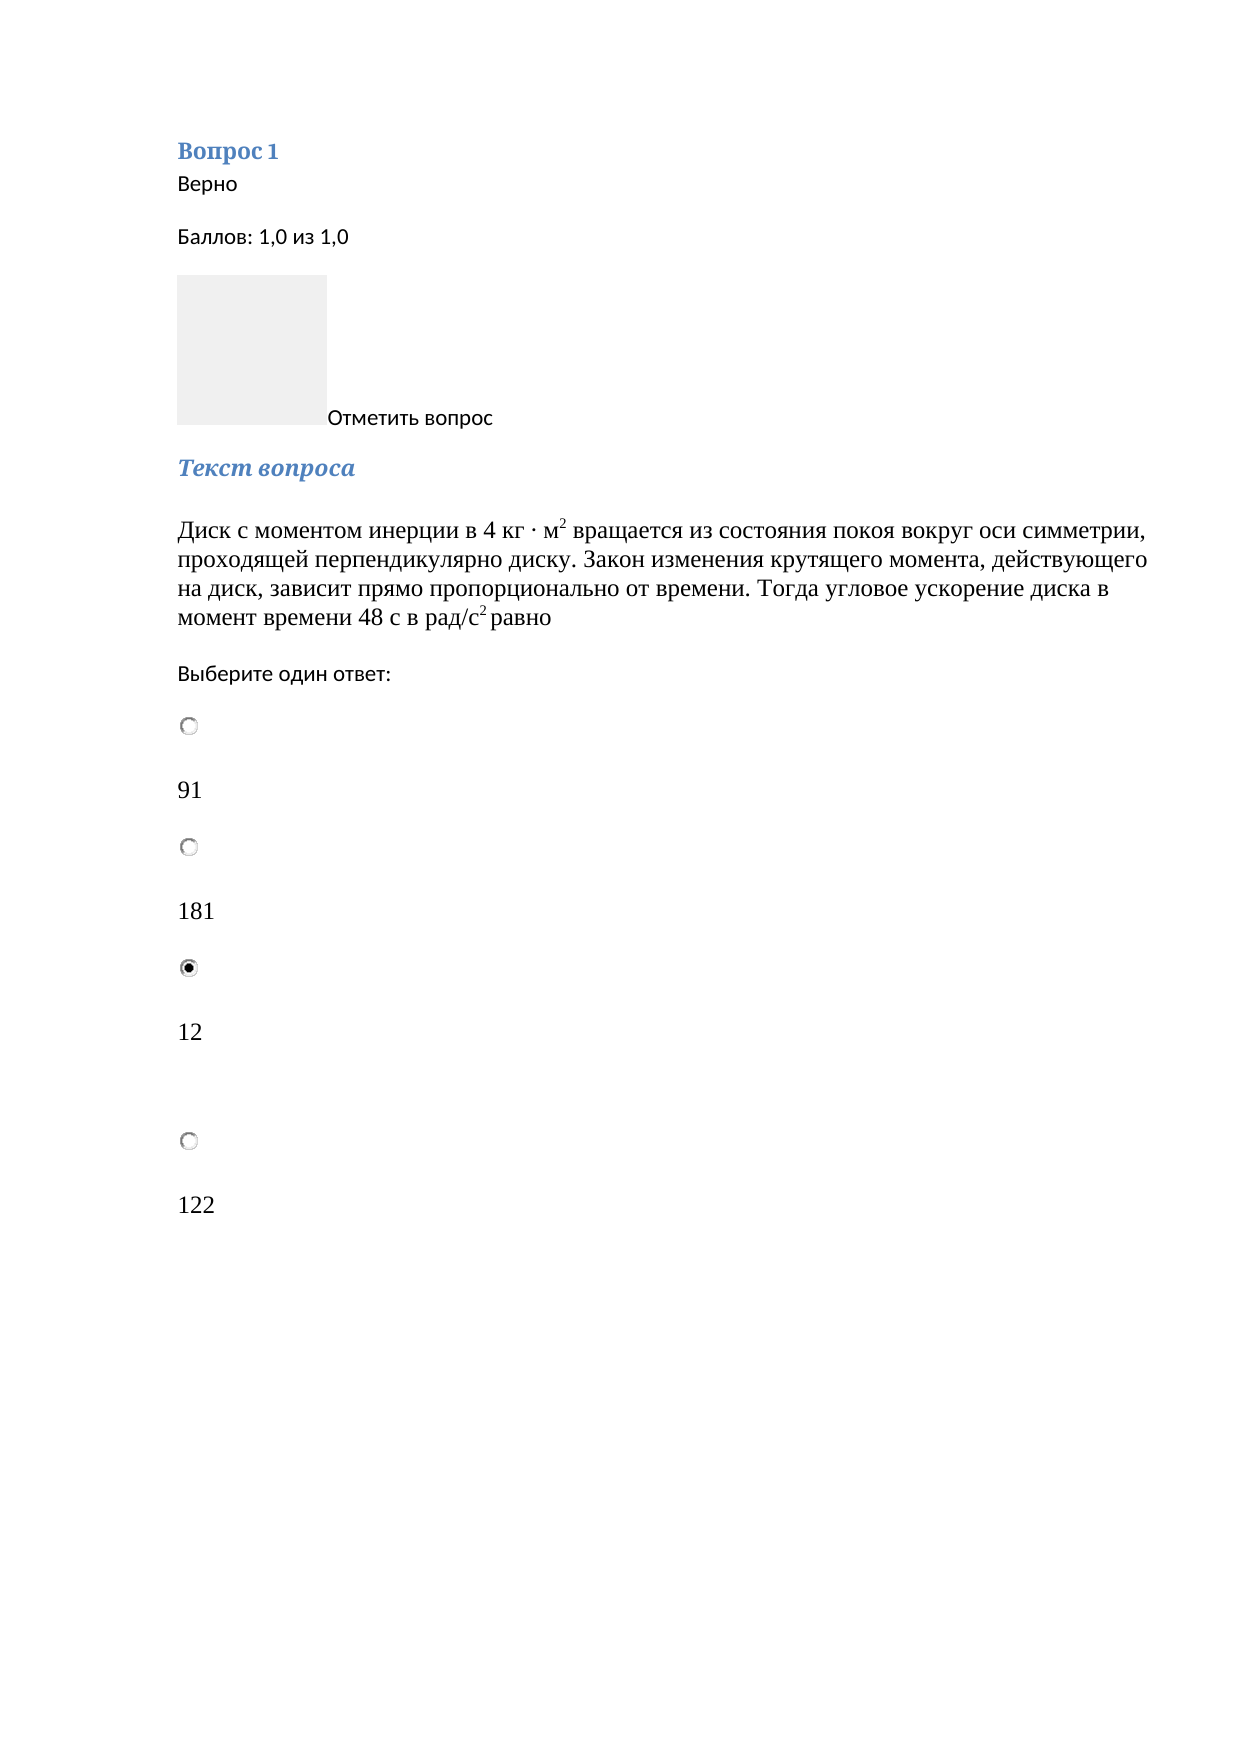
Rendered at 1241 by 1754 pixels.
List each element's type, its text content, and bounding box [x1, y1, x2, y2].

text Баллов: 1,0 из 1,0 [177, 222, 1152, 250]
text Выберите один ответ: [177, 659, 1152, 688]
text 12 [177, 1017, 1152, 1046]
text 181 [177, 896, 1152, 925]
text Верно [177, 169, 1152, 197]
text Отметить вопрос [177, 275, 1152, 431]
text 91 [177, 775, 1152, 804]
subtitle Вопрос 1 [177, 139, 1152, 165]
text 122 [177, 1191, 1152, 1219]
text Диск с моментом инерции в 4 кг ∙ м2 вращается из состояния покоя вокруг оси симметрии, проходящей перпендикулярно диску. Закон изменения крутящего момента, действующего на диск, зависит прямо пропорционально от времени. Тогда угловое ускорение диска в момент времени 48 с в рад/с2 равно [177, 515, 1152, 630]
subtitle Текст вопроса [177, 456, 1152, 482]
